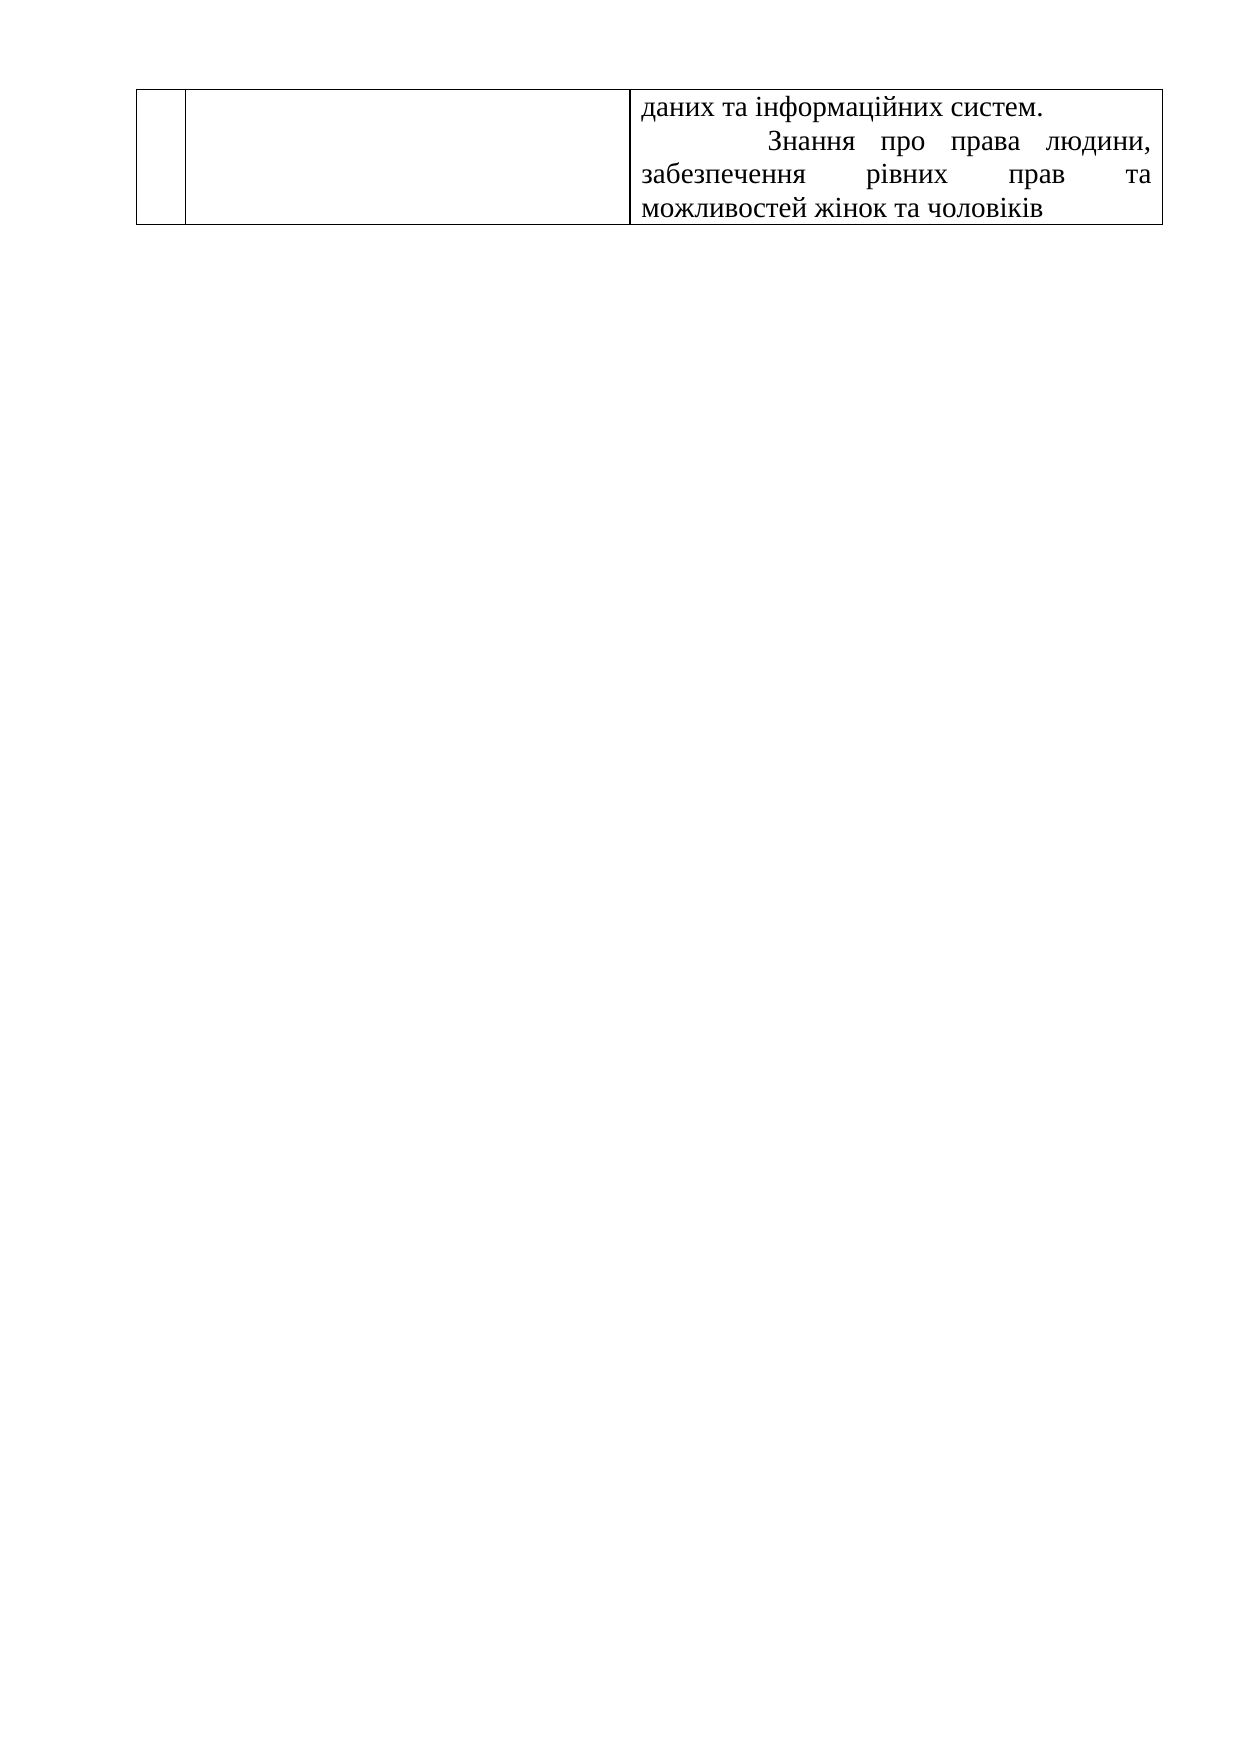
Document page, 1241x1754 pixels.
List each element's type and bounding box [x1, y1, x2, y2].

table_cell [137, 90, 185, 224]
table_cell [186, 90, 629, 224]
table_cell [631, 90, 1162, 224]
